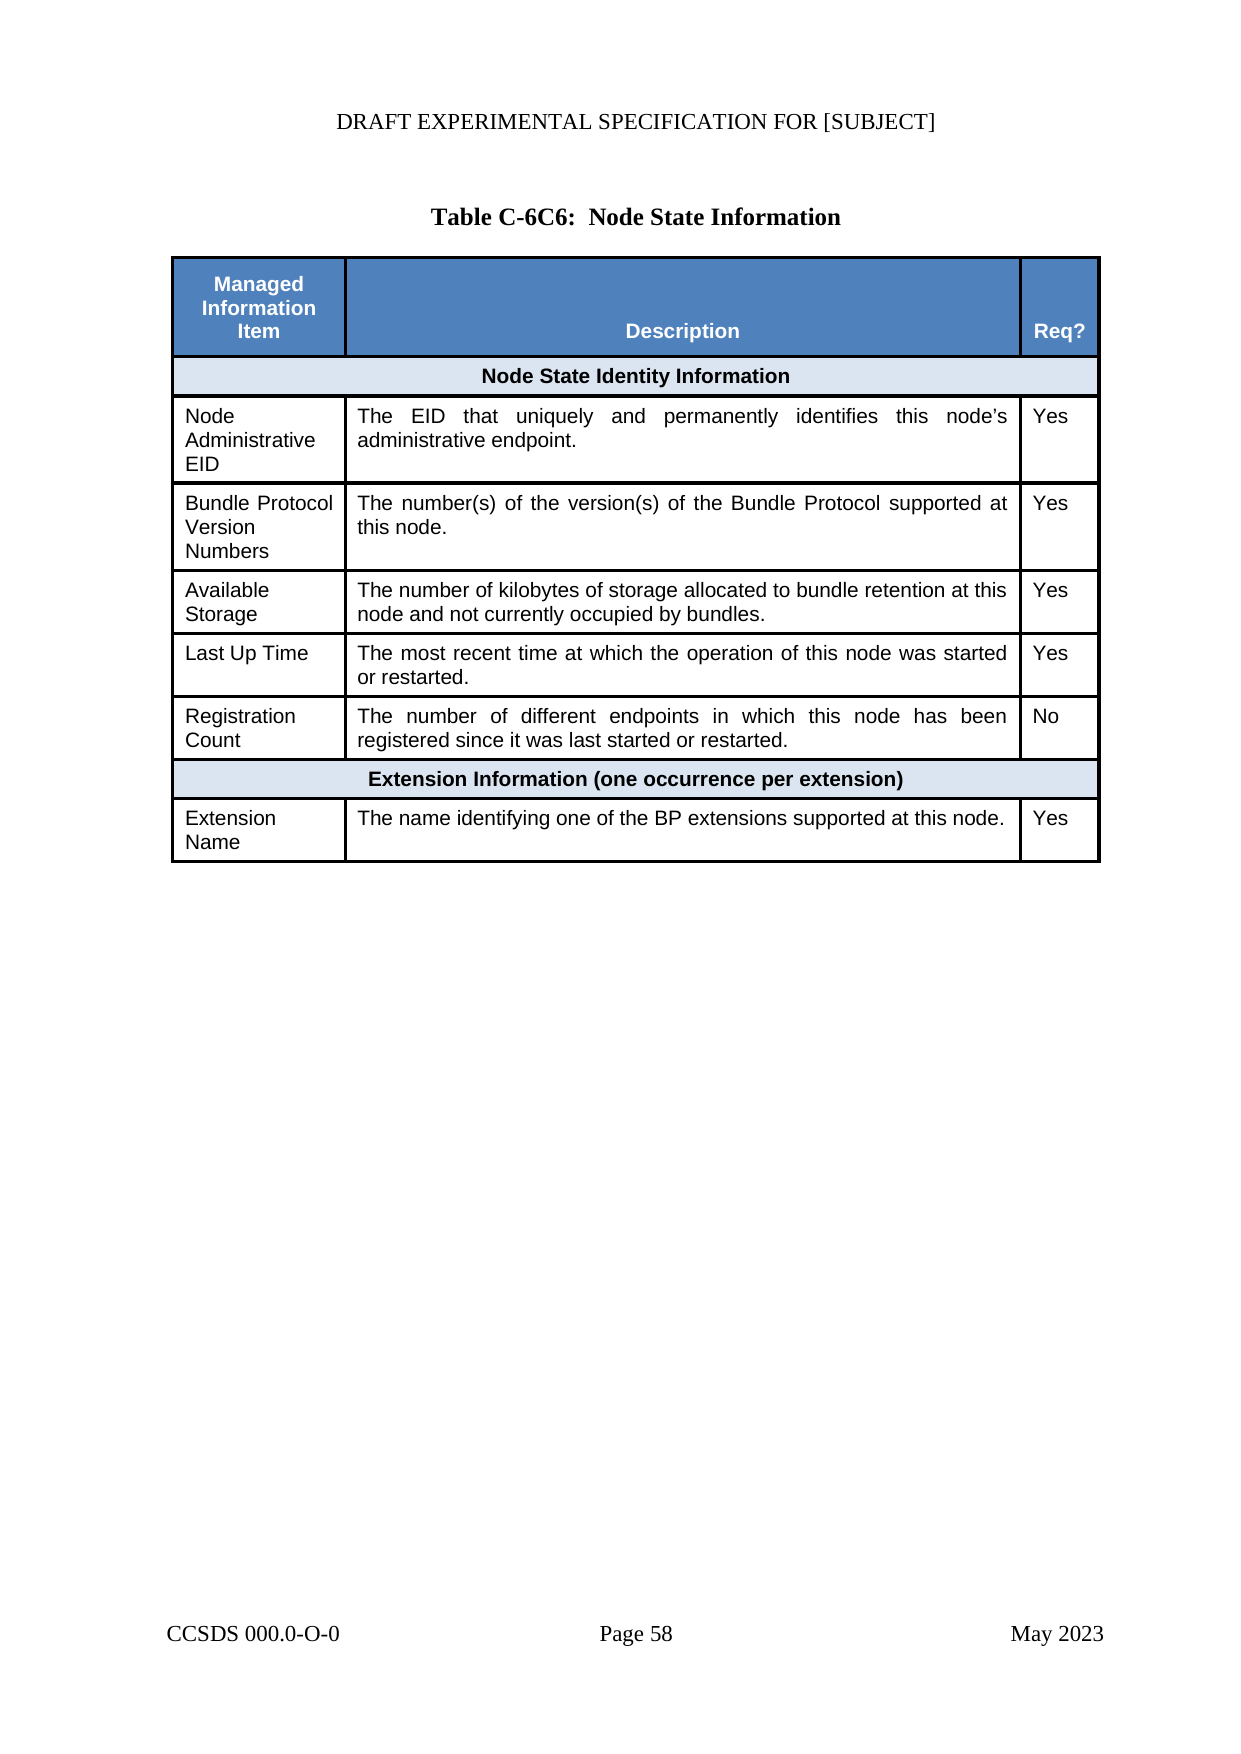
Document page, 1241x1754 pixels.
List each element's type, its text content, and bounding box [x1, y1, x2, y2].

table_cell The name identifying one of the BP extensions supported at this node. [347, 800, 1019, 860]
table_cell Yes [1022, 485, 1097, 568]
table_cell Extension Information (one occurrence per extension) [174, 761, 1097, 797]
table_cell Extension Name [174, 800, 344, 860]
table_cell The EID that uniquely and permanently identifies this node’s administrative endpoint. [347, 398, 1019, 481]
table_cell The number(s) of the version(s) of the Bundle Protocol supported at this node. [347, 485, 1019, 568]
table_cell Yes [1022, 398, 1097, 481]
table_cell Last Up Time [174, 635, 344, 695]
table_cell The most recent time at which the operation of this node was started or restarted. [347, 635, 1019, 695]
table_cell Bundle Protocol Version Numbers [174, 485, 344, 568]
table_cell Yes [1022, 800, 1097, 860]
table_header Managed Information Item [174, 259, 344, 355]
table_header Description [347, 259, 1019, 355]
table_cell Yes [1022, 572, 1097, 632]
table_cell Available Storage [174, 572, 344, 632]
table_cell Node Administrative EID [174, 398, 344, 481]
table_cell Yes [1022, 635, 1097, 695]
table_cell Registration Count [174, 698, 344, 758]
table_header Req? [1022, 259, 1097, 355]
table_cell No [1022, 698, 1097, 758]
table_cell The number of kilobytes of storage allocated to bundle retention at this node and not currently occupied by bundles. [347, 572, 1019, 632]
table_cell The number of different endpoints in which this node has been registered since it was last started or restarted. [347, 698, 1019, 758]
table_cell Node State Identity Information [174, 358, 1097, 394]
